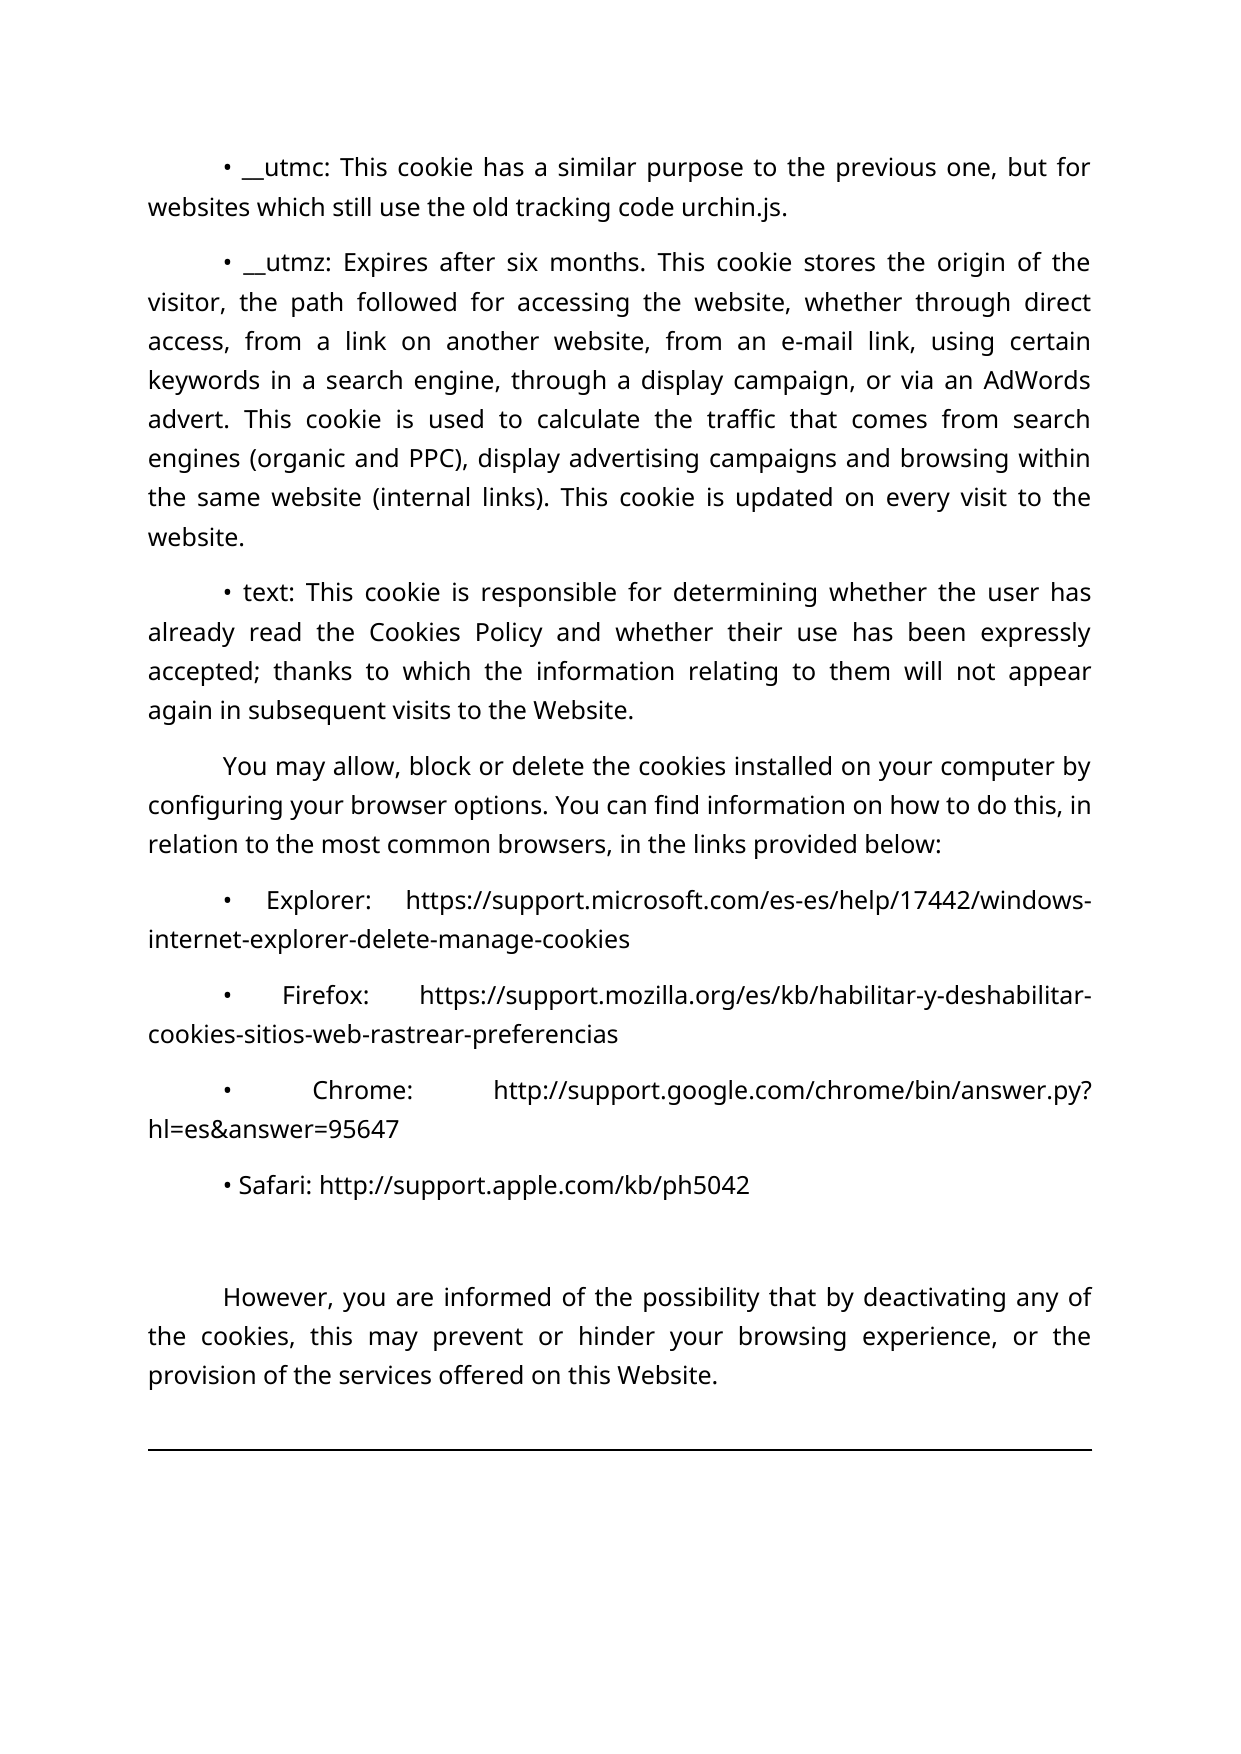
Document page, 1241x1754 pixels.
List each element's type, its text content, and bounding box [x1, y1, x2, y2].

text However, you are informed of the possibility that by deactivating any of the cookies, this may prevent or hinder your browsing experience, or the provision of the services offered on this Website. [148, 1279, 1092, 1392]
text • __utmz: Expires after six months. This cookie stores the origin of the visitor, the path followed for accessing the website, whether through direct access, from a link on another website, from an e-mail link, using certain keywords in a search engine, through a display campaign, or via an AdWords advert. This cookie is used to calculate the traffic that comes from search engines (organic and PPC), display advertising campaigns and browsing within the same website (internal links). This cookie is updated on every visit to the website. [148, 245, 1092, 553]
text • __utmc: This cookie has a similar purpose to the previous one, but for websites which still use the old tracking code urchin.js. [148, 150, 1092, 223]
text • text: This cookie is responsible for determining whether the user has already read the Cookies Policy and whether their use has been expressly accepted; thanks to which the information relating to them will not appear again in subsequent visits to the Website. [148, 575, 1092, 727]
text • Firefox: https://support.mozilla.org/es/kb/habilitar-y-deshabilitar-cookies-sitios-web-rastrear-preferencias [148, 977, 1092, 1051]
text • Chrome: http://support.google.com/chrome/bin/answer.py?hl=es&answer=95647 [148, 1072, 1092, 1146]
text • Explorer: https://support.microsoft.com/es-es/help/17442/windows-internet-explorer-delete-manage-cookies [148, 882, 1092, 956]
text You may allow, block or delete the cookies installed on your computer by configuring your browser options. You can find information on how to do this, in relation to the most common browsers, in the links provided below: [148, 748, 1092, 861]
text • Safari: http://support.apple.com/kb/ph5042 [148, 1167, 1092, 1202]
